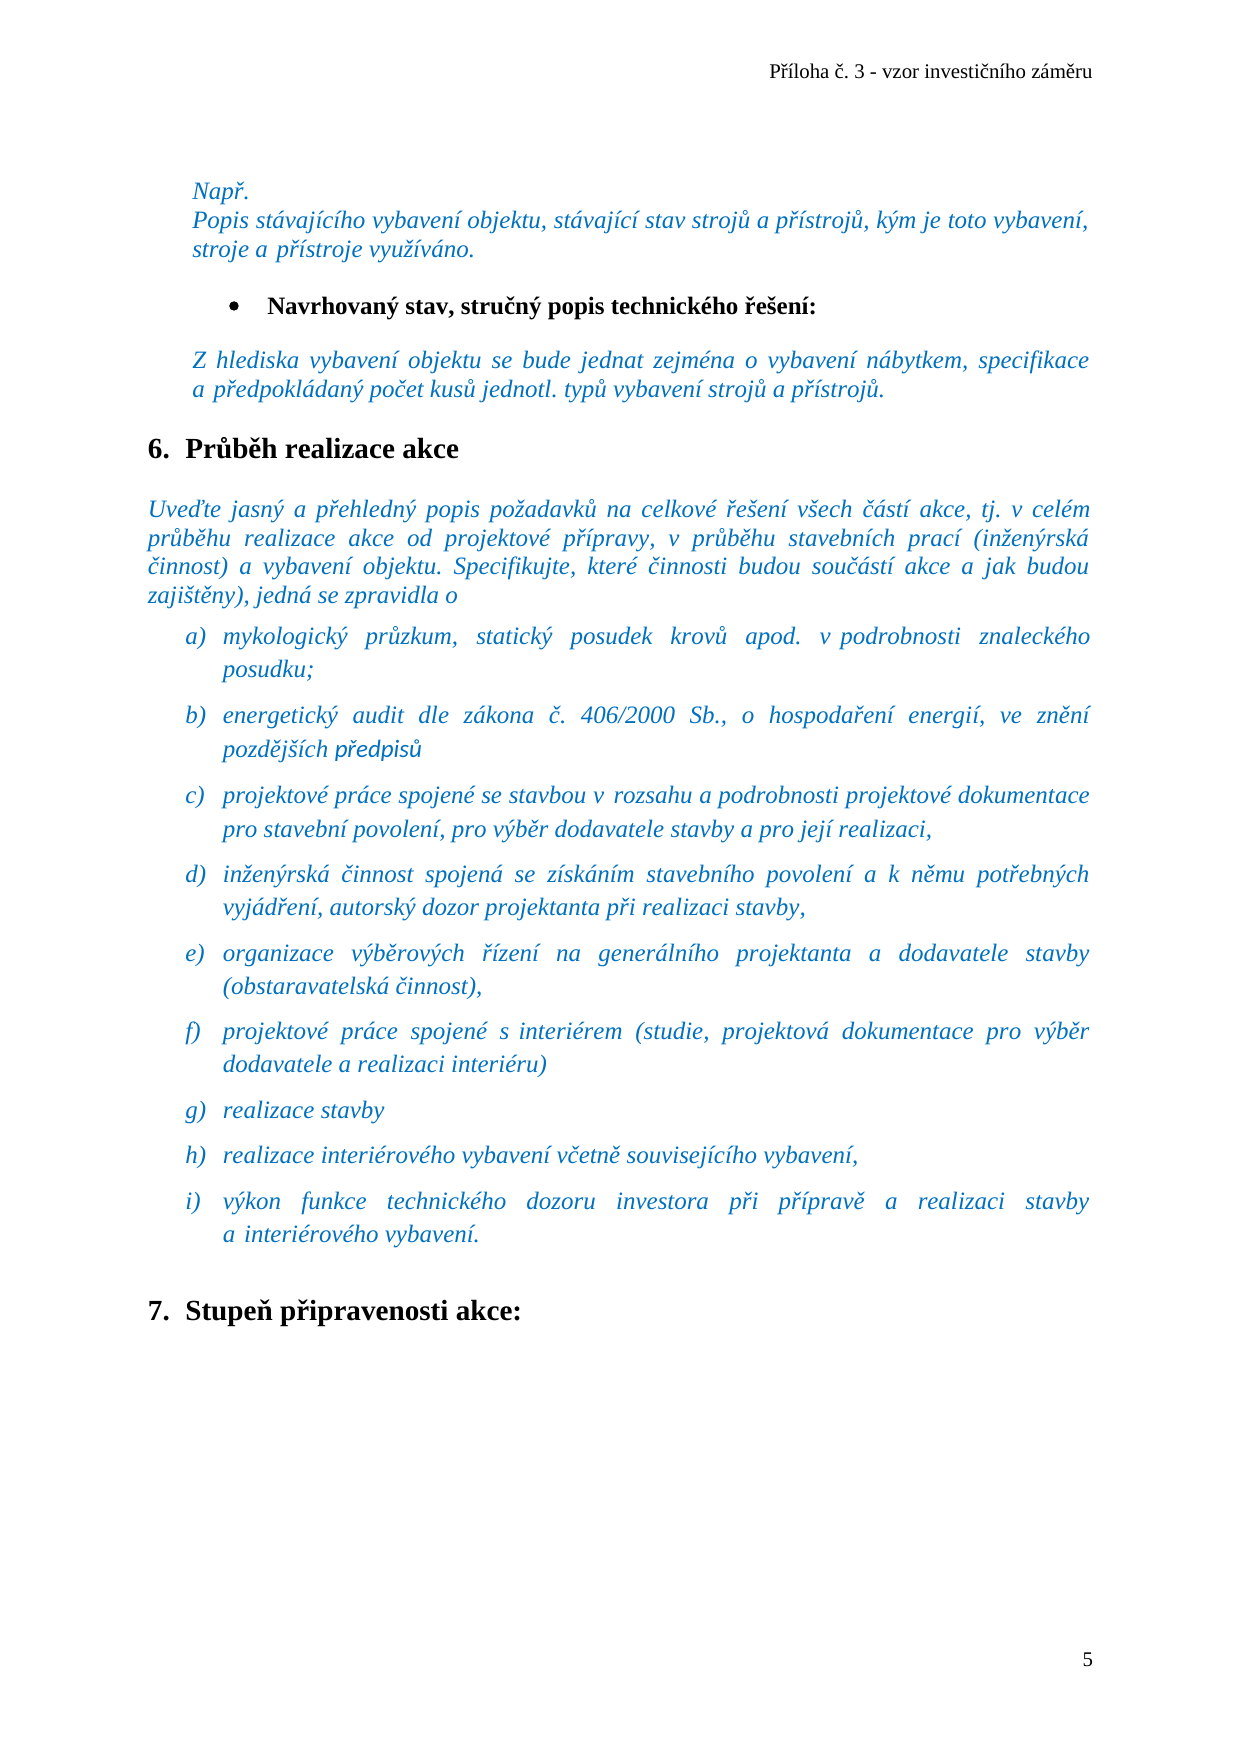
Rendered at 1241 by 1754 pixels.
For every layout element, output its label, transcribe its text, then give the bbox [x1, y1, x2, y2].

list organizace výběrových řízení na generálního projektanta a dodavatele stavby (obstaravatelská činnost), [185, 938, 1092, 999]
text Z hlediska vybavení objektu se bude jednat zejména o vybavení nábytkem, specifikace a předpokládaný počet kusů jednotl. typů vybavení strojů a přístrojů. [192, 345, 1092, 403]
text Popis stávajícího vybavení objektu, stávající stav strojů a přístrojů, kým je toto vybavení, stroje a přístroje využíváno. [192, 205, 1092, 263]
list realizace stavby [185, 1095, 1092, 1123]
list výkon funkce technického dozoru investora při přípravě a realizaci stavby a interiérového vybavení. [185, 1186, 1092, 1248]
list Navrhovaný stav, stručný popis technického řešení: [229, 291, 1092, 320]
list energetický audit dle zákona č. 406/2000 Sb., o hospodaření energií, ve znění pozdějších předpisů [185, 700, 1092, 764]
text Např. [192, 176, 1092, 205]
list realizace interiérového vybavení včetně souvisejícího vybavení, [185, 1140, 1092, 1169]
list Stupeň připravenosti akce: [148, 1293, 1092, 1327]
list projektové práce spojené se stavbou v rozsahu a podrobnosti projektové dokumentace pro stavební povolení, pro výběr dodavatele stavby a pro její realizaci, [185, 781, 1092, 842]
list projektové práce spojené s interiérem (studie, projektová dokumentace pro výběr dodavatele a realizaci interiéru) [185, 1016, 1092, 1078]
text Uveďte jasný a přehledný popis požadavků na celkové řešení všech částí akce, tj. v celém průběhu realizace akce od projektové přípravy, v průběhu stavebních prací (inženýrská činnost) a vybavení objektu. Specifikujte, které činnosti budou součástí akce a jak budou zajištěny), jedná se zpravidla o [148, 494, 1092, 609]
list inženýrská činnost spojená se získáním stavebního povolení a k němu potřebných vyjádření, autorský dozor projektanta při realizaci stavby, [185, 859, 1092, 921]
list mykologický průzkum, statický posudek krovů apod. v podrobnosti znaleckého posudku; [185, 621, 1092, 683]
list Průběh realizace akce [148, 432, 1092, 465]
